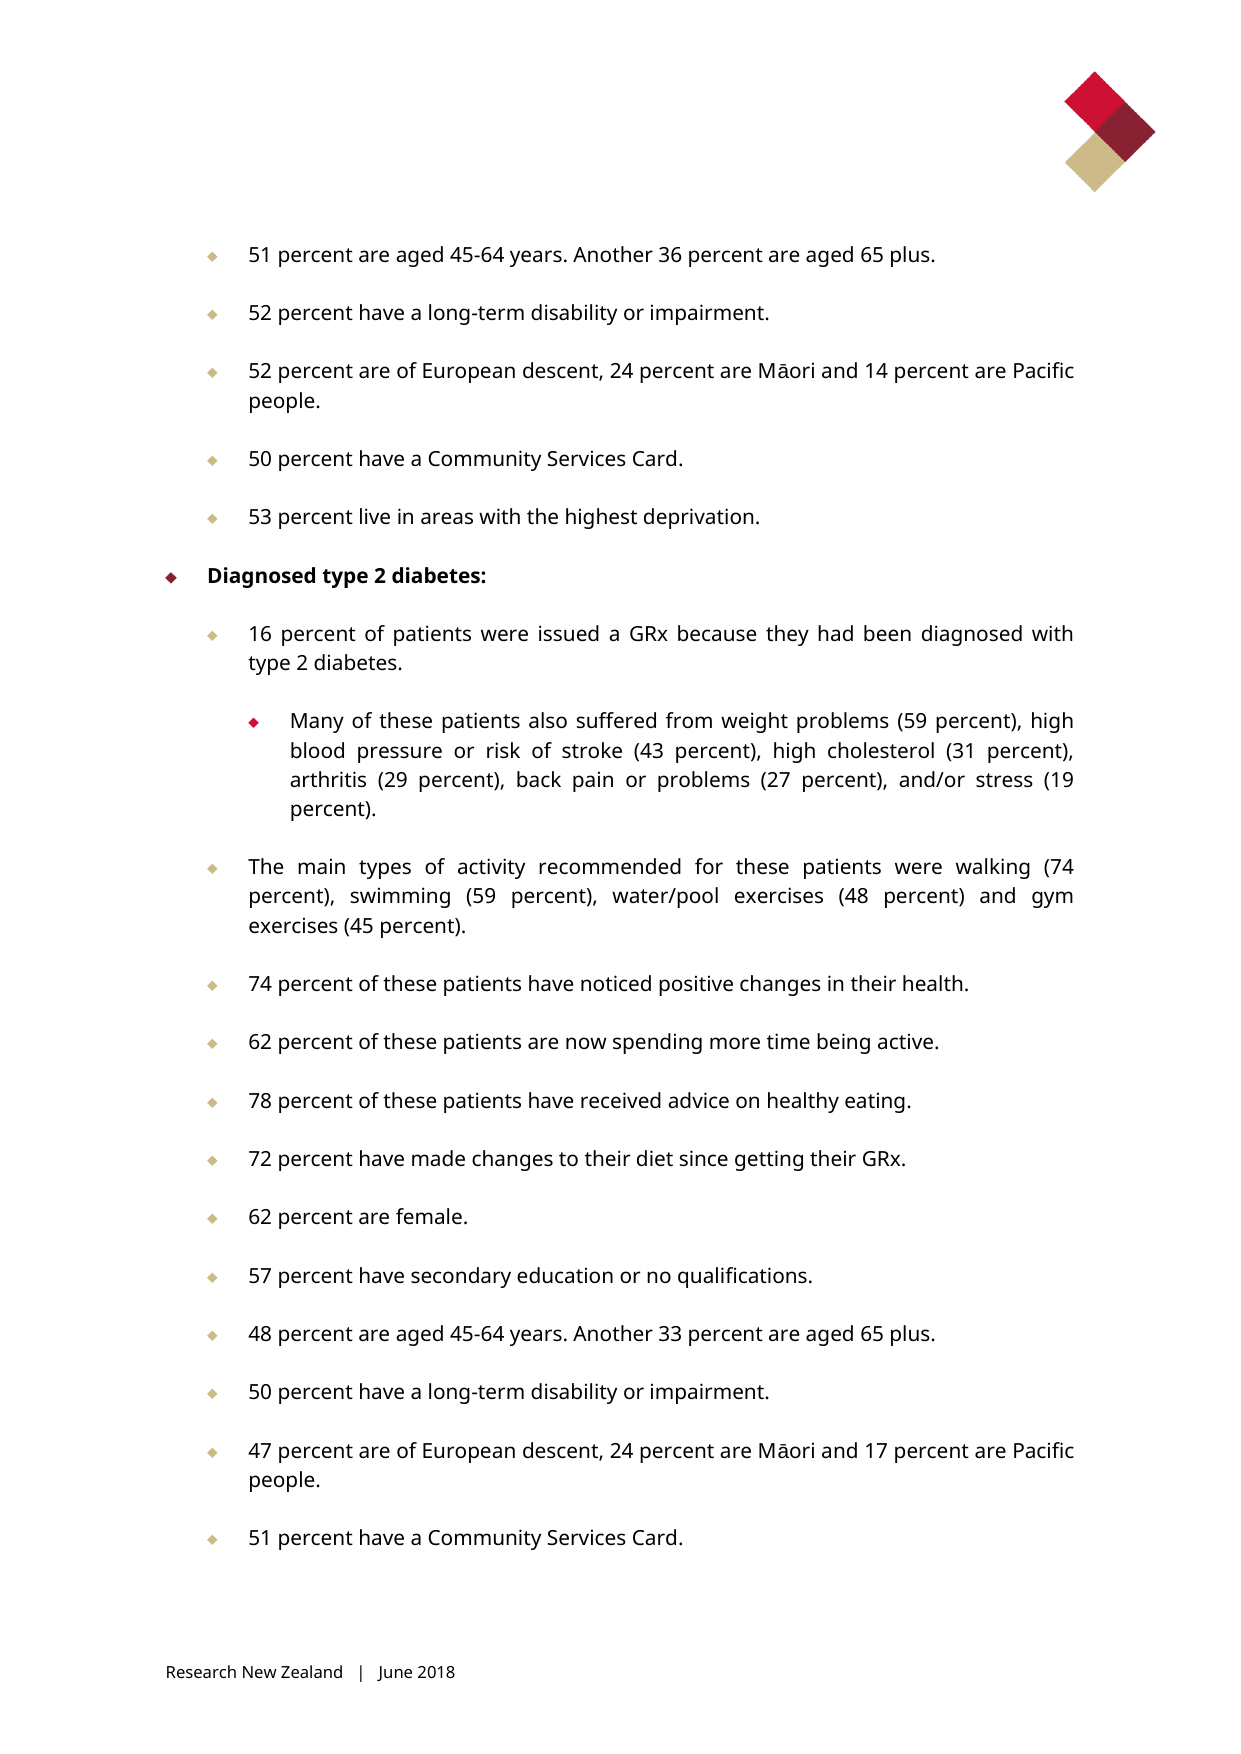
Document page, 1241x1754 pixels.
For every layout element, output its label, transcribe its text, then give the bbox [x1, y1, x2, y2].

list 53 percent live in areas with the highest deprivation. [207, 502, 1075, 531]
list 51 percent are aged 45-64 years. Another 36 percent are aged 65 plus. [207, 239, 1075, 268]
list 78 percent of these patients have received advice on healthy eating. [207, 1085, 1075, 1114]
list 74 percent of these patients have noticed positive changes in their health. [207, 968, 1075, 997]
list 48 percent are aged 45-64 years. Another 33 percent are aged 65 plus. [207, 1318, 1075, 1347]
list 16 percent of patients were issued a GRx because they had been diagnosed with type 2 diabetes. [207, 618, 1075, 677]
list 57 percent have secondary education or no qualifications. [207, 1260, 1075, 1289]
list The main types of activity recommended for these patients were walking (74 percent), swimming (59 percent), water/pool exercises (48 percent) and gym exercises (45 percent). [207, 852, 1075, 939]
list 72 percent have made changes to their diet since getting their GRx. [207, 1143, 1075, 1172]
list 47 percent are of European descent, 24 percent are Māori and 17 percent are Pacific people. [207, 1435, 1075, 1493]
list 52 percent are of European descent, 24 percent are Māori and 14 percent are Pacific people. [207, 356, 1075, 414]
list 51 percent have a Community Services Card. [207, 1522, 1075, 1552]
list 52 percent have a long-term disability or impairment. [207, 297, 1075, 327]
list Many of these patients also suffered from weight problems (59 percent), high blood pressure or risk of stroke (43 percent), high cholesterol (31 percent), arthritis (29 percent), back pain or problems (27 percent), and/or stress (19 percent). [248, 706, 1075, 822]
list 62 percent are female. [207, 1202, 1075, 1231]
picture [1058, 70, 1160, 195]
text Diagnosed type 2 diabetes: [165, 560, 1075, 589]
list 50 percent have a long-term disability or impairment. [207, 1377, 1075, 1406]
list 62 percent of these patients are now spending more time being active. [207, 1027, 1075, 1056]
list 50 percent have a Community Services Card. [207, 443, 1075, 472]
